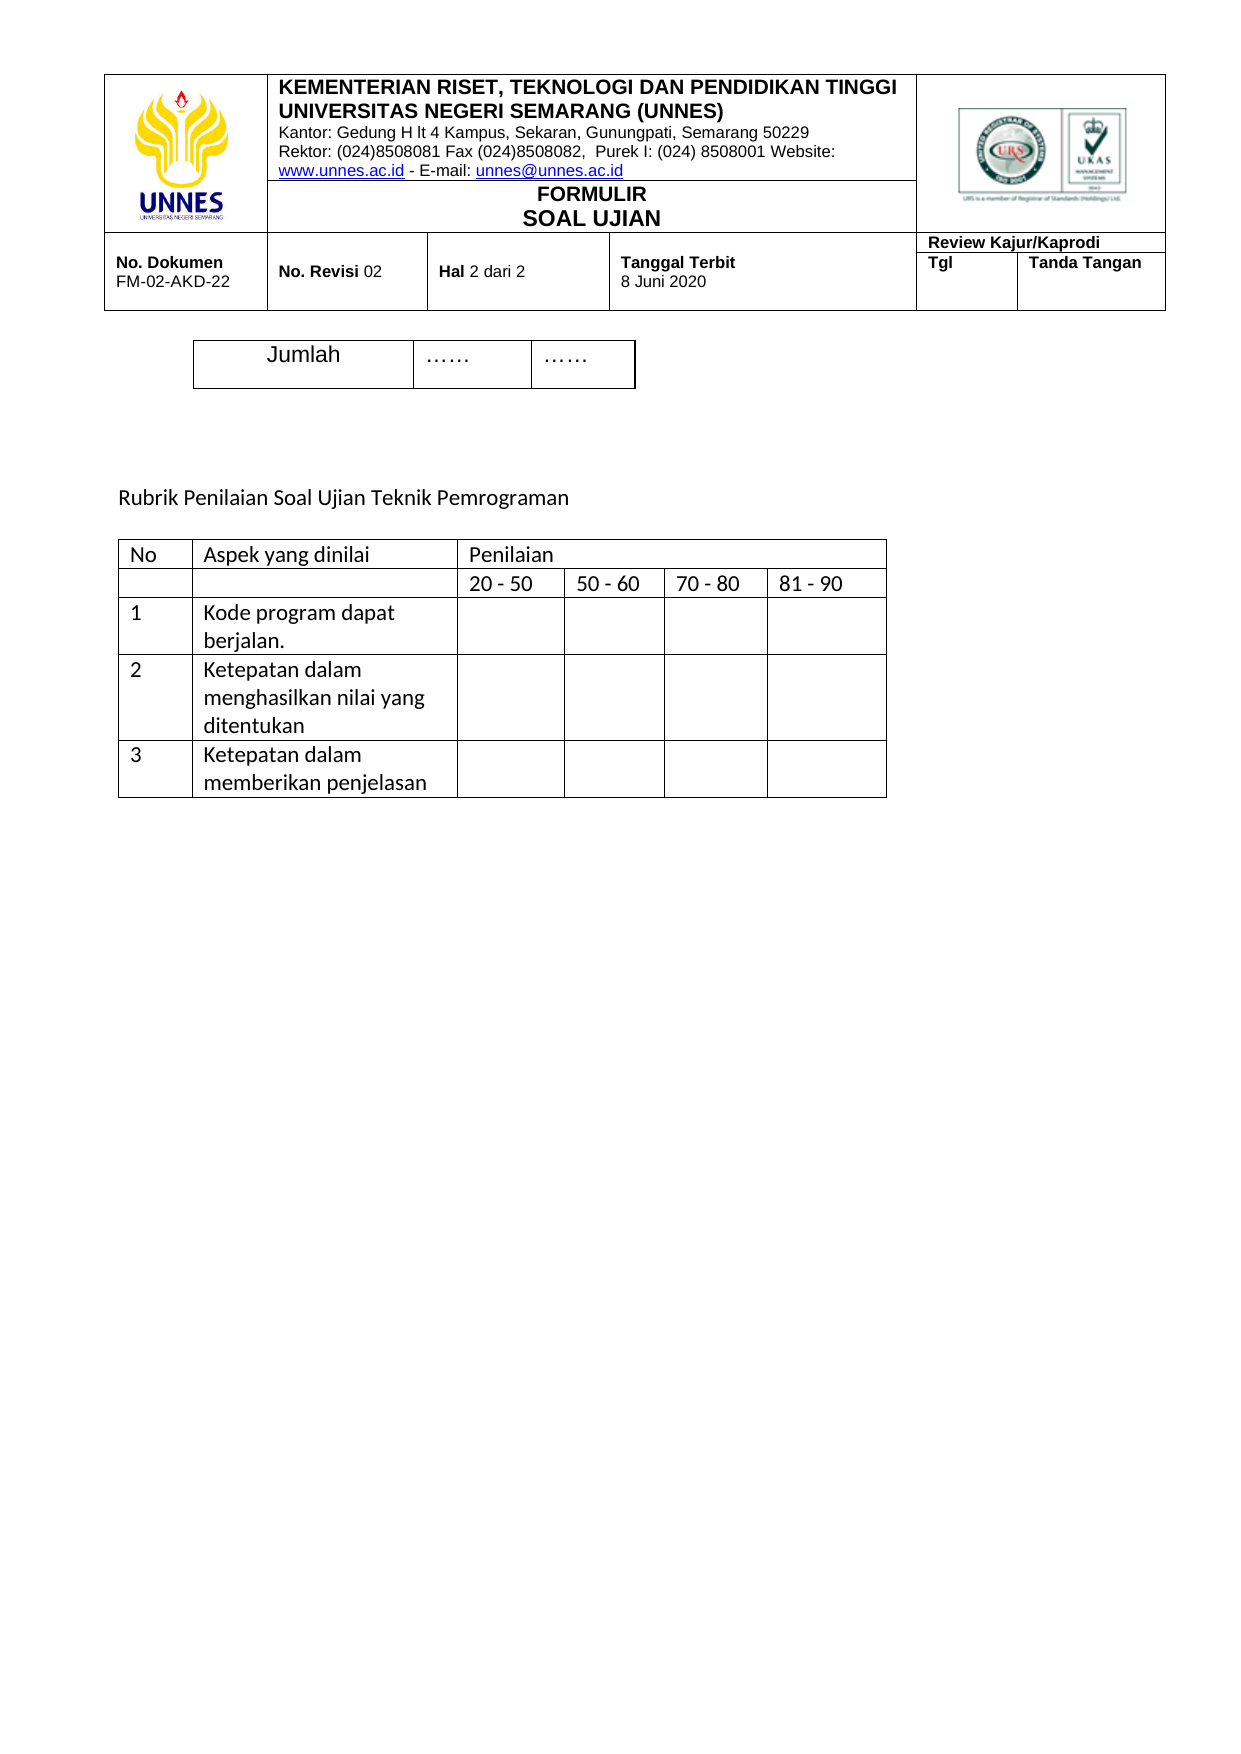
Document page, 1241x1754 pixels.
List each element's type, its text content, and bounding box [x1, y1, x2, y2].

table_cell [665, 655, 767, 739]
table_cell [768, 655, 886, 739]
table_cell 3 [119, 741, 192, 797]
table_cell 1 [119, 598, 192, 654]
text Rubrik Penilaian Soal Ujian Teknik Pemrograman [118, 483, 1152, 511]
table_header Penilaian [458, 540, 886, 568]
table_cell [565, 655, 664, 739]
table_cell [565, 741, 664, 797]
table_cell [458, 655, 564, 739]
table_cell 70 - 80 [665, 569, 767, 597]
table_cell Kode program dapat berjalan. [193, 598, 457, 654]
table_cell [193, 569, 457, 597]
table_cell [565, 598, 664, 654]
table_cell …… [414, 341, 531, 388]
picture [957, 108, 1127, 204]
table_cell 81 - 90 [768, 569, 886, 597]
table_cell 50 - 60 [565, 569, 664, 597]
table_header No [119, 540, 192, 568]
table_cell Jumlah [194, 341, 413, 388]
table_cell [768, 598, 886, 654]
table_cell 20 - 50 [458, 569, 564, 597]
picture [113, 83, 252, 226]
table_cell [458, 741, 564, 797]
table_cell 2 [119, 655, 192, 739]
table_cell …… [532, 341, 634, 388]
table_cell [665, 598, 767, 654]
table_cell Ketepatan dalam menghasilkan nilai yang ditentukan [193, 655, 457, 739]
table_header Aspek yang dinilai [193, 540, 457, 568]
table_cell [768, 741, 886, 797]
table_cell [458, 598, 564, 654]
table_cell Ketepatan dalam memberikan penjelasan [193, 741, 457, 797]
table_cell [665, 741, 767, 797]
table_cell [119, 569, 192, 597]
